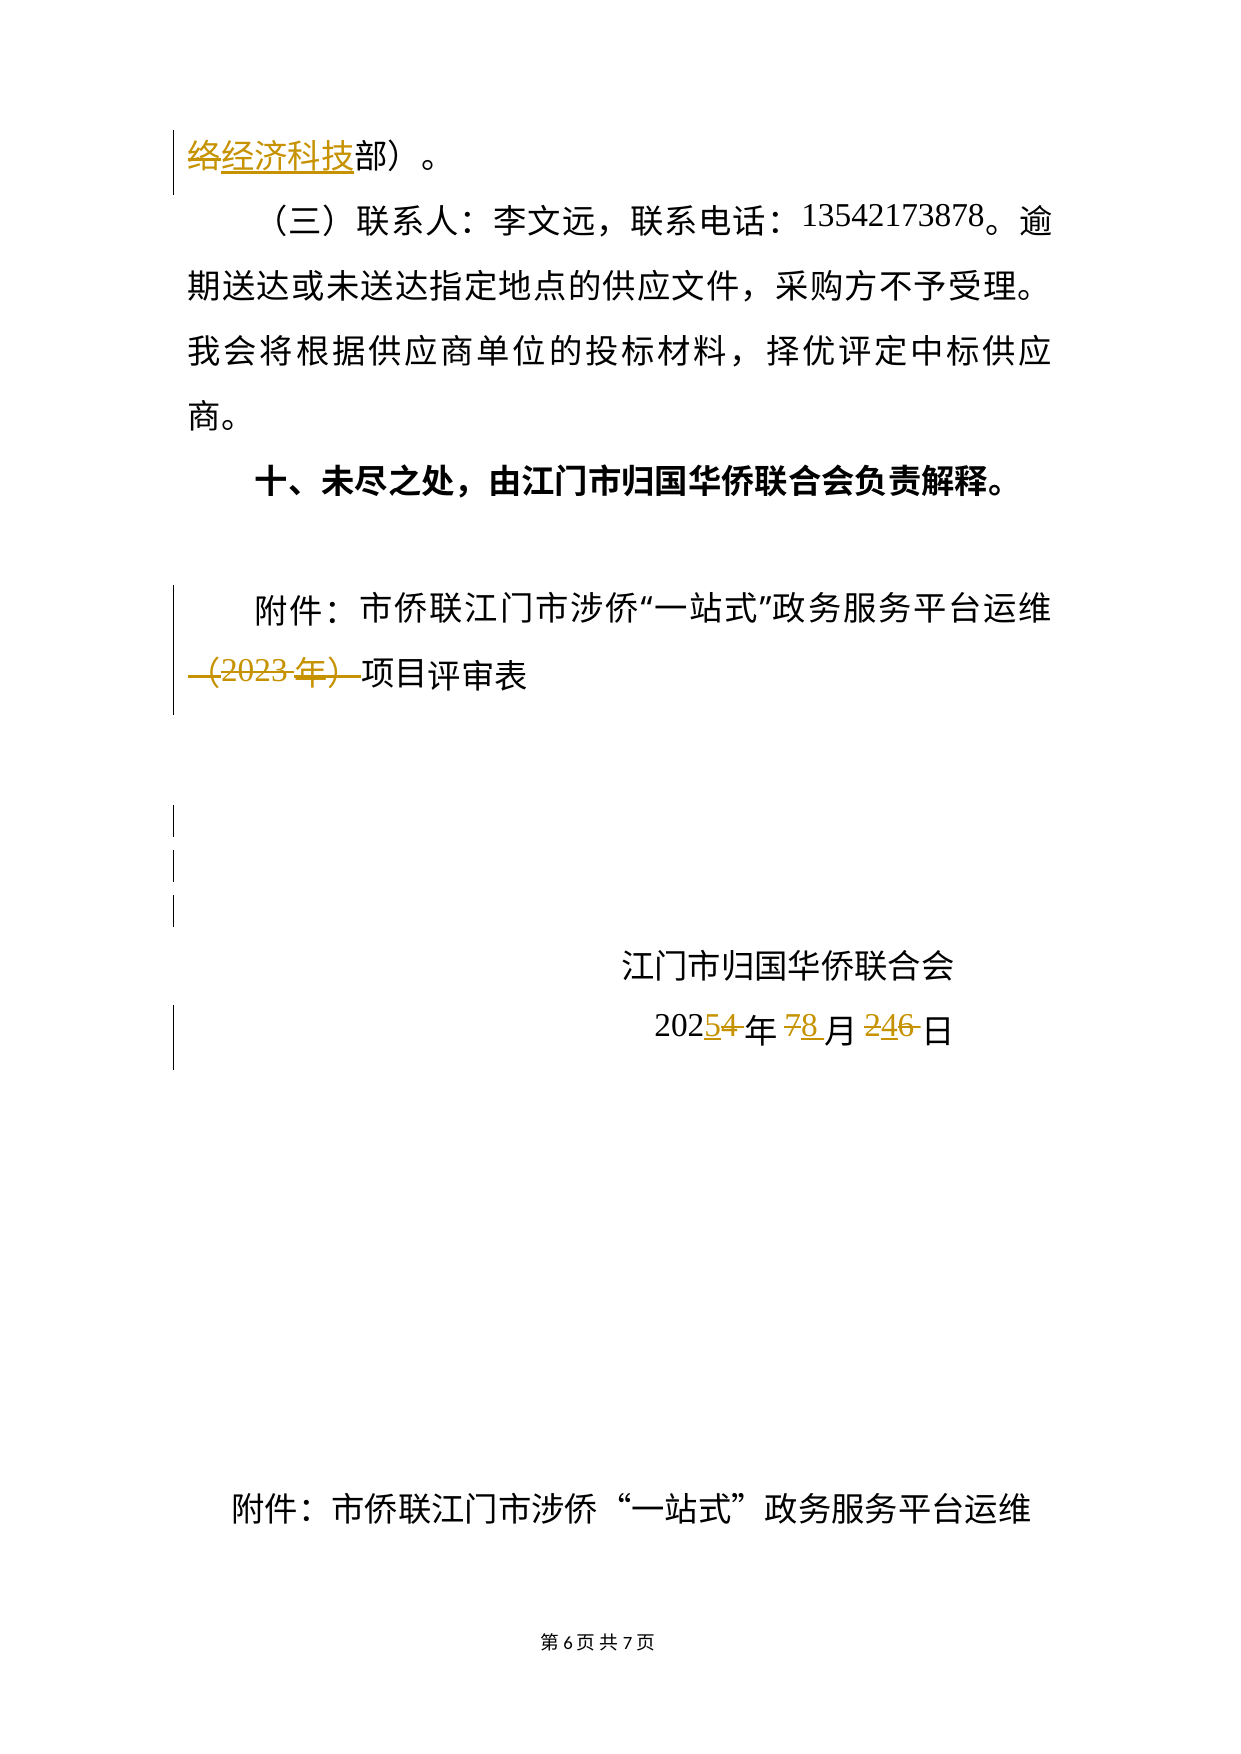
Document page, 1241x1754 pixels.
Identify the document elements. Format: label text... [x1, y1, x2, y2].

text 附件：市侨联江门市涉侨“一站式”政务服务平台运维项目评审表 [187, 585, 1053, 715]
text 附件：市侨联江门市涉侨“一站式”政务服务平台运维 [187, 1475, 1053, 1540]
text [187, 130, 1053, 195]
text （三）联系人：李文远，联系电话：13542173878。逾期送达或未送达指定地点的供应文件，采购方不予受理。我会将根据供应商单位的投标材料，择优评定中标供应商。 [187, 195, 1053, 455]
text 江门市归国华侨联合会 [187, 940, 1053, 1005]
text 202年月日 [187, 1005, 1053, 1070]
text 十、未尽之处，由江门市归国华侨联合会负责解释。 [187, 455, 1053, 520]
